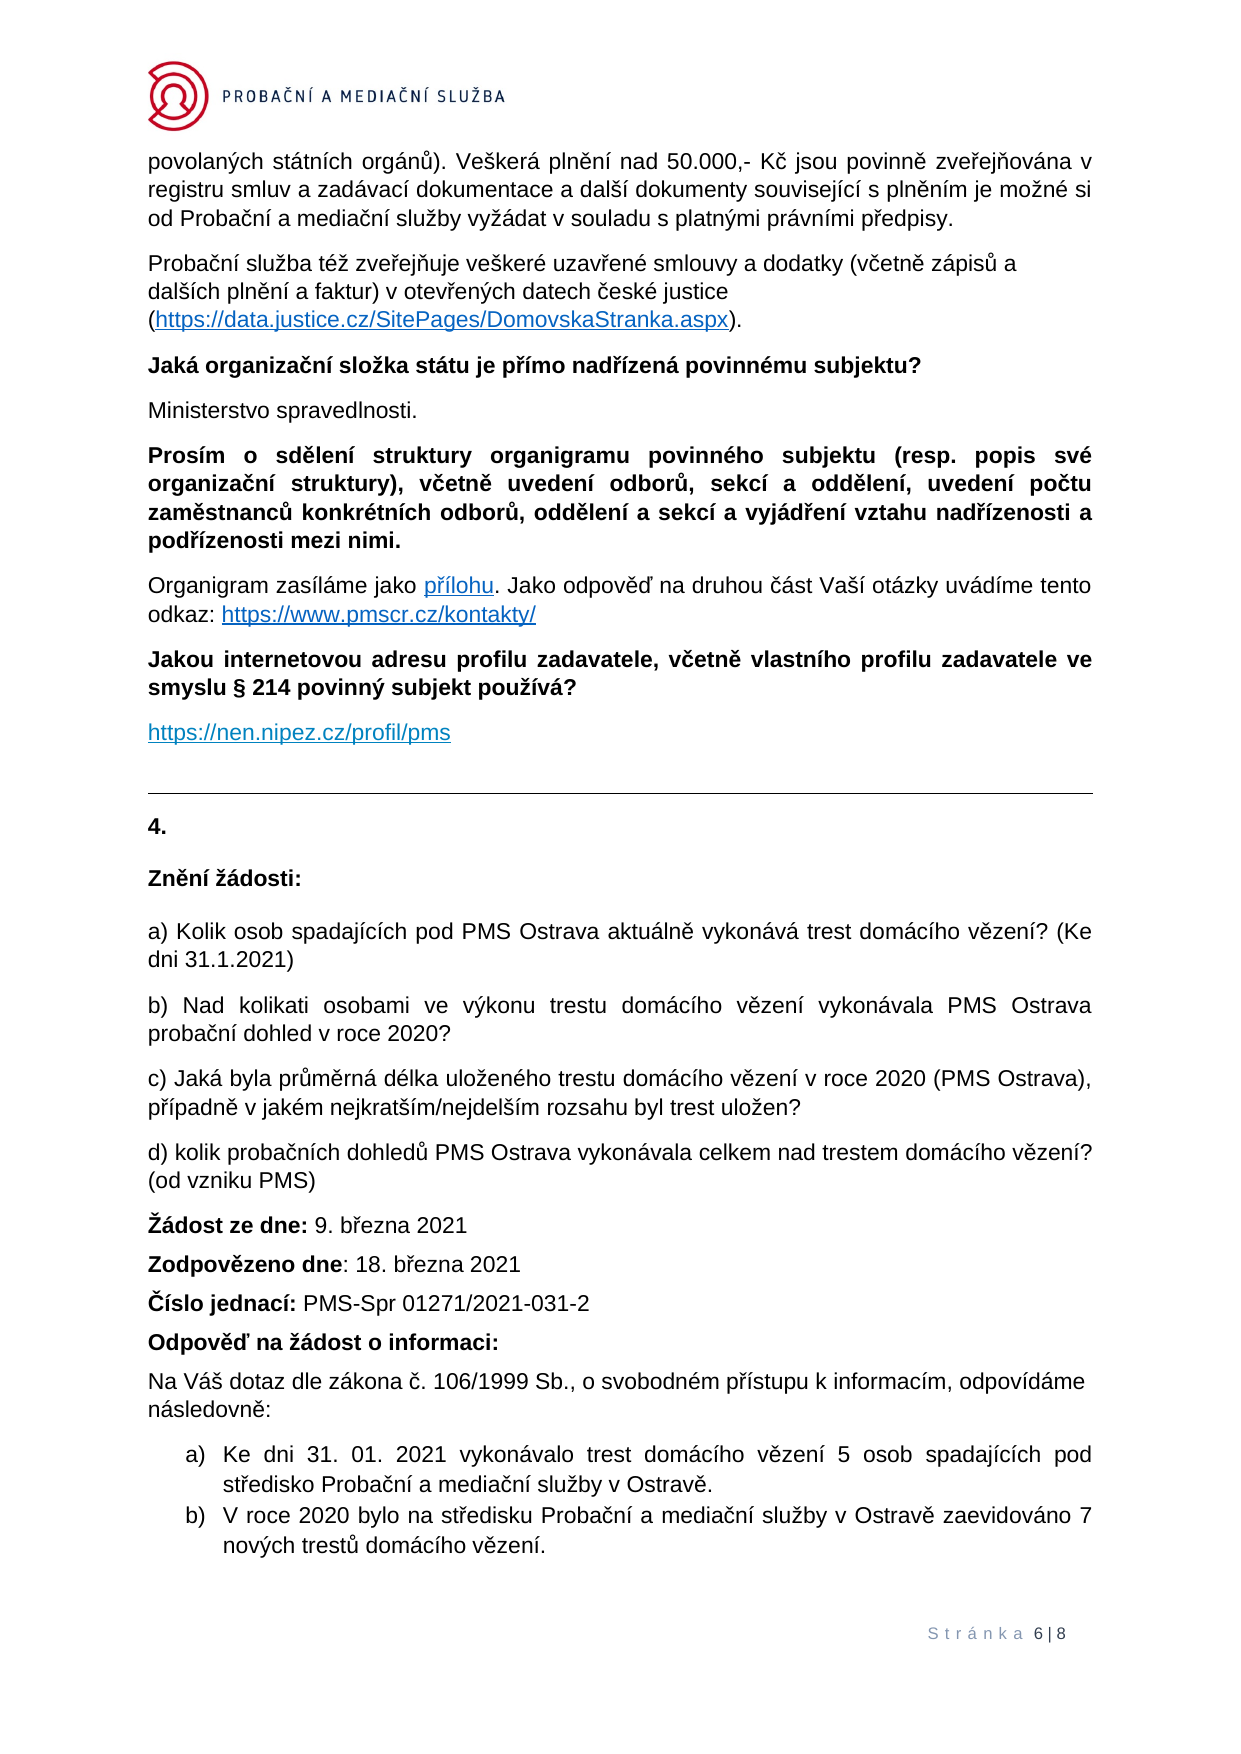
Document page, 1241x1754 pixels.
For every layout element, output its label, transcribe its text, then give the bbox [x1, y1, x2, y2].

text Prosím o sdělení struktury organigramu povinného subjektu (resp. popis své organizační struktury), včetně uvedení odborů, sekcí a oddělení, uvedení počtu zaměstnanců konkrétních odborů, oddělení a sekcí a vyjádření vztahu nadřízenosti a podřízenosti mezi nimi. [148, 442, 1093, 553]
text a) Kolik osob spadajících pod PMS Ostrava aktuálně vykonává trest domácího vězení? (Ke dni 31.1.2021) [148, 918, 1093, 973]
text d) kolik probačních dohledů PMS Ostrava vykonávala celkem nad trestem domácího vězení? (od vzniku PMS) [148, 1139, 1093, 1193]
picture [147, 53, 556, 139]
list V roce 2020 bylo na středisku Probační a mediační služby v Ostravě zaevidováno 7 nových trestů domácího vězení. [185, 1502, 1093, 1558]
text Jakou internetovou adresu profilu zadavatele, včetně vlastního profilu zadavatele ve smyslu § 214 povinný subjekt používá? [148, 646, 1093, 701]
text https://nen.nipez.cz/profil/pms [148, 719, 1093, 746]
text b) Nad kolikati osobami ve výkonu trestu domácího vězení vykonávala PMS Ostrava probační dohled v roce 2020? [148, 992, 1093, 1046]
text Na Váš dotaz dle zákona č. 106/1999 Sb., o svobodném přístupu k informacím, odpovídáme následovně: [148, 1368, 1093, 1422]
list Ke dni 31. 01. 2021 vykonávalo trest domácího vězení 5 osob spadajících pod středisko Probační a mediační služby v Ostravě. [185, 1441, 1093, 1498]
text Zodpovězeno dne: 18. března 2021 [148, 1251, 1093, 1277]
text Žádost ze dne: 9. března 2021 [148, 1212, 1093, 1238]
text 4. [148, 813, 1093, 839]
text Znění žádosti: [148, 865, 1093, 892]
text Ministerstvo spravedlnosti. [148, 397, 1093, 423]
text Číslo jednací: PMS-Spr 01271/2021-031-2 [148, 1290, 1093, 1316]
text Probační služba též zveřejňuje veškeré uzavřené smlouvy a dodatky (včetně zápisů a dalších plnění a faktur) v otevřených datech české justice (https://data.justice.cz/SitePages/DomovskaStranka.aspx). [148, 249, 1093, 333]
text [148, 148, 1093, 231]
text Odpověď na žádost o informaci: [148, 1329, 1093, 1355]
text Jaká organizační složka státu je přímo nadřízená povinnému subjektu? [148, 352, 1093, 378]
text c) Jaká byla průměrná délka uloženého trestu domácího vězení v roce 2020 (PMS Ostrava), případně v jakém nejkratším/nejdelším rozsahu byl trest uložen? [148, 1065, 1093, 1120]
text Organigram zasíláme jako přílohu. Jako odpověď na druhou část Vaší otázky uvádíme tento odkaz: https://www.pmscr.cz/kontakty/ [148, 572, 1093, 627]
